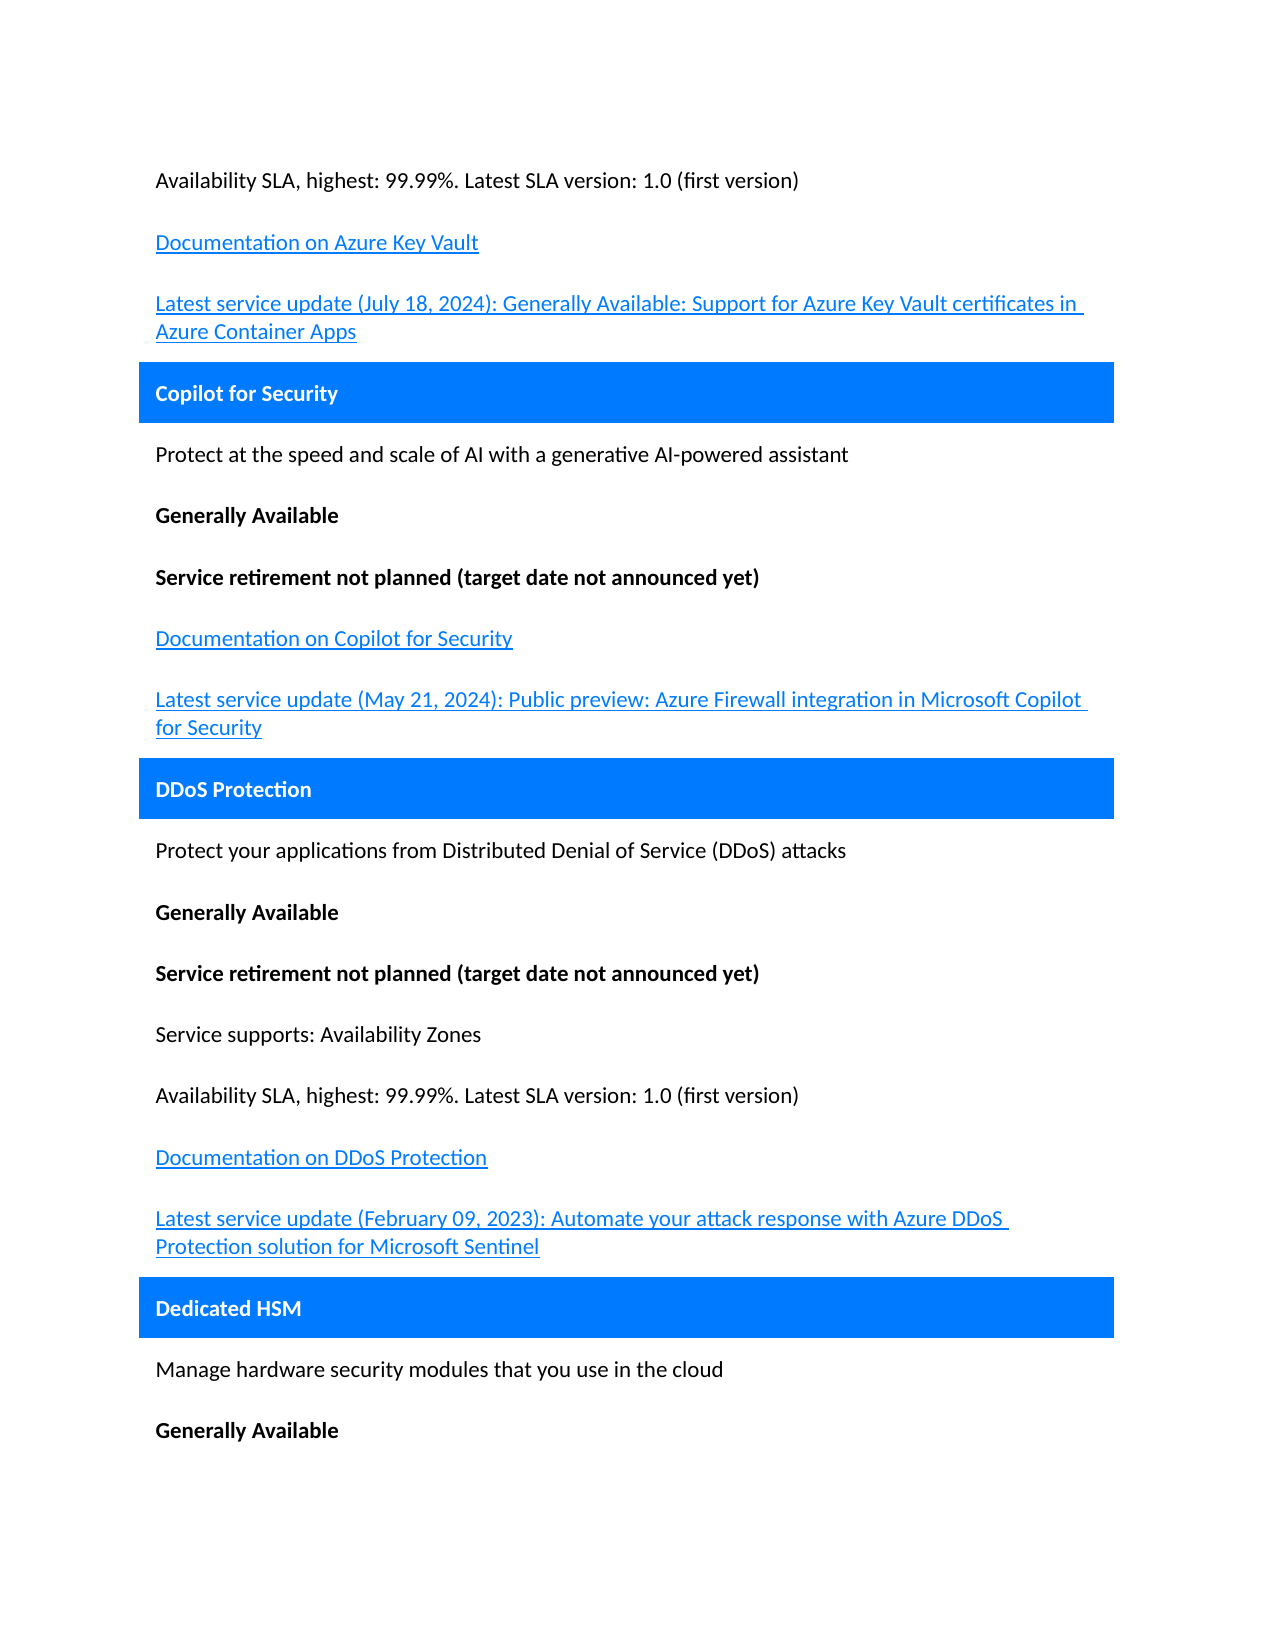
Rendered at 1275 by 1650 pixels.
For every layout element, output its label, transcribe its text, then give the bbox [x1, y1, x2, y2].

table_cell Service supports: Availability Zones [139, 1004, 1114, 1065]
table_cell Generally Available [139, 881, 1114, 942]
table_cell Availability SLA, highest: 99.99%. Latest SLA version: 1.0 (first version) [139, 1065, 1114, 1126]
table_cell Protect at the speed and scale of AI with a generative AI-powered assistant [139, 424, 1114, 485]
table_cell Service retirement not planned (target date not announced yet) [139, 942, 1114, 1004]
table_cell Latest service update (July 18, 2024): Generally Available: Support for Azure Key Vault certificates in Azure Container Apps [139, 273, 1114, 362]
table_cell Latest service update (February 09, 2023): Automate your attack response with Azure DDoS Protection solution for Microsoft Sentinel [139, 1188, 1114, 1277]
table_cell Latest service update (May 21, 2024): Public preview: Azure Firewall integration in Microsoft Copilot for Security [139, 669, 1114, 758]
table_cell Manage hardware security modules that you use in the cloud [139, 1339, 1114, 1400]
table_cell Availability SLA, highest: 99.99%. Latest SLA version: 1.0 (first version) [139, 150, 1114, 211]
table_cell Dedicated HSM [139, 1277, 1114, 1338]
table_cell Documentation on Azure Key Vault [139, 211, 1114, 273]
table_cell Documentation on DDoS Protection [139, 1126, 1114, 1188]
table_cell Documentation on Copilot for Security [139, 608, 1114, 669]
table_cell Generally Available [139, 485, 1114, 546]
table_cell Copilot for Security [139, 362, 1114, 423]
table_cell Service retirement not planned (target date not announced yet) [139, 546, 1114, 607]
table_cell DDoS Protection [139, 758, 1114, 819]
table_cell Generally Available [139, 1400, 1114, 1461]
table_cell Protect your applications from Distributed Denial of Service (DDoS) attacks [139, 820, 1114, 881]
